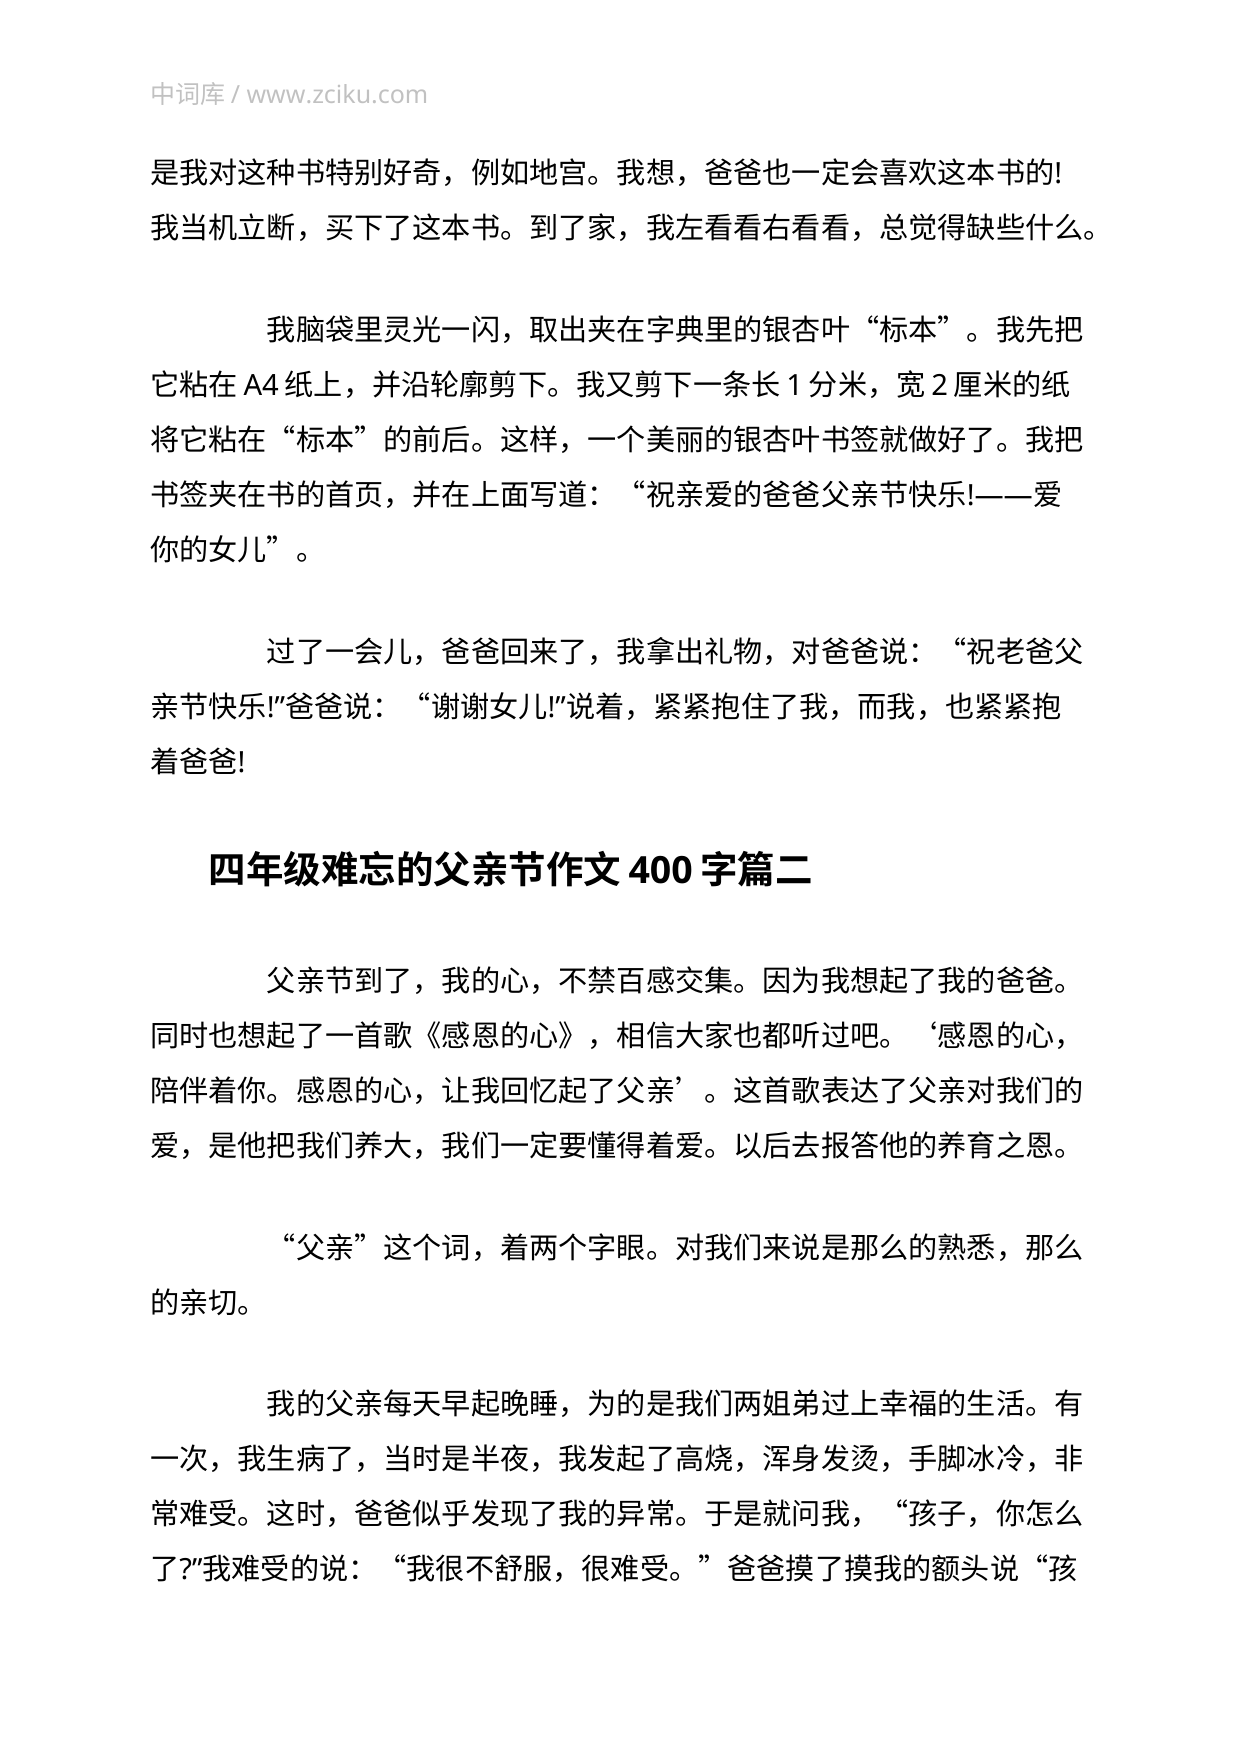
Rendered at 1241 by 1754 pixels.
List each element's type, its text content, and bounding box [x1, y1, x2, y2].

text 我脑袋里灵光一闪，取出夹在字典里的银杏叶“标本”。我先把它粘在A4纸上，并沿轮廓剪下。我又剪下一条长1分米，宽2厘米的纸将它粘在“标本”的前后。这样，一个美丽的银杏叶书签就做好了。我把书签夹在书的首页，并在上面写道：“祝亲爱的爸爸父亲节快乐!——爱你的女儿”。 [150, 307, 1090, 569]
text 四年级难忘的父亲节作文400字篇二 [150, 840, 1090, 895]
text 父亲节到了，我的心，不禁百感交集。因为我想起了我的爸爸。同时也想起了一首歌《感恩的心》，相信大家也都听过吧。‘感恩的心，陪伴着你。感恩的心，让我回忆起了父亲’。这首歌表达了父亲对我们的爱，是他把我们养大，我们一定要懂得着爱。以后去报答他的养育之恩。 [150, 958, 1090, 1165]
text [150, 150, 1090, 247]
text 过了一会儿，爸爸回来了，我拿出礼物，对爸爸说：“祝老爸父亲节快乐!”爸爸说：“谢谢女儿!”说着，紧紧抱住了我，而我，也紧紧抱着爸爸! [150, 628, 1090, 781]
text “父亲”这个词，着两个字眼。对我们来说是那么的熟悉，那么的亲切。 [150, 1224, 1090, 1321]
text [150, 1381, 1090, 1588]
